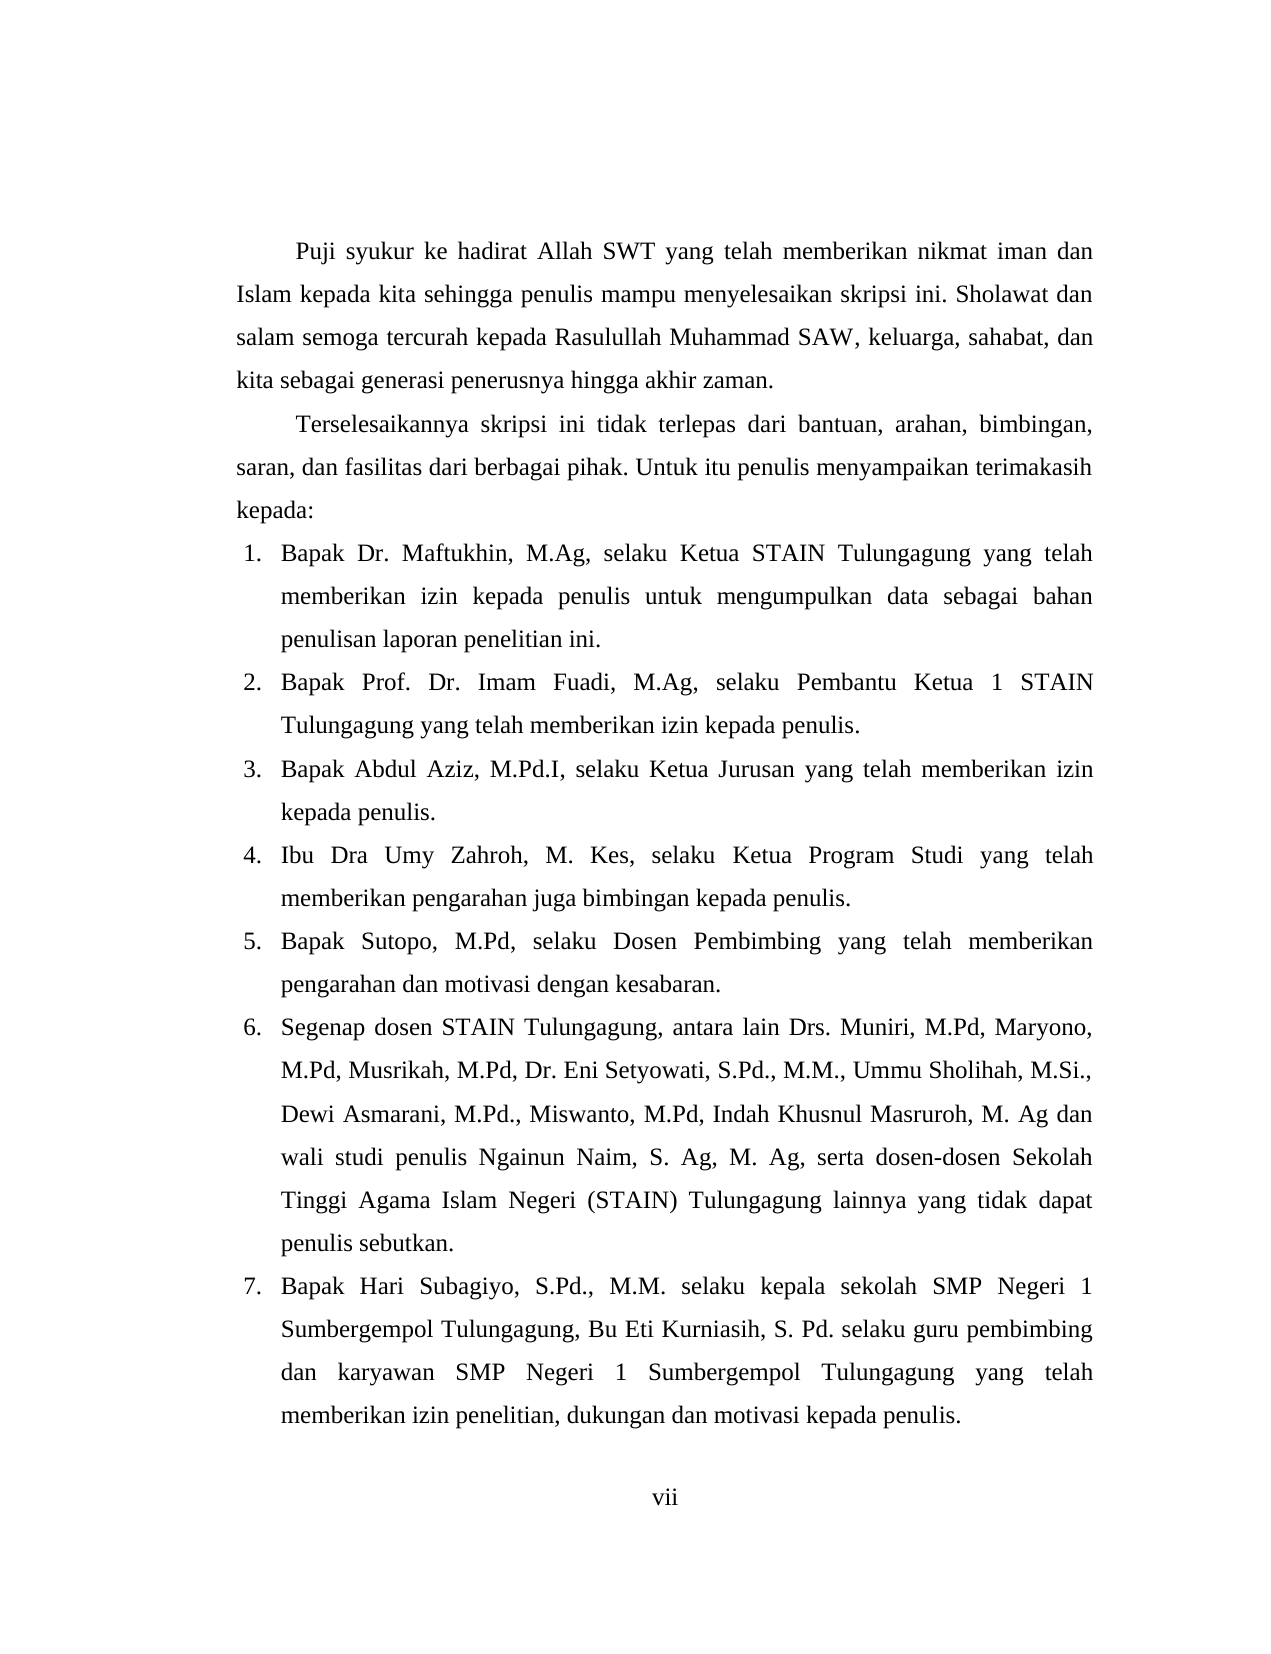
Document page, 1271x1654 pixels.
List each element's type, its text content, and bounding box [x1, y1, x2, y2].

text Terselesaikannya skripsi ini tidak terlepas dari bantuan, arahan, bimbingan, saran, dan fasilitas dari berbagai pihak. Untuk itu penulis menyampaikan terimakasih kepada: [236, 409, 1094, 524]
list Bapak Abdul Aziz, M.Pd.I, selaku Ketua Jurusan yang telah memberikan izin kepada penulis. [243, 754, 1094, 826]
list Segenap dosen STAIN Tulungagung, antara lain Drs. Muniri, M.Pd, Maryono, M.Pd, Musrikah, M.Pd, Dr. Eni Setyowati, S.Pd., M.M., Ummu Sholihah, M.Si., Dewi Asmarani, M.Pd., Miswanto, M.Pd, Indah Khusnul Masruroh, M. Ag dan wali studi penulis Ngainun Naim, S. Ag, M. Ag, serta dosen-dosen Sekolah Tinggi Agama Islam Negeri (STAIN) Tulungagung lainnya yang tidak dapat penulis sebutkan. [243, 1012, 1094, 1257]
list Bapak Dr. Maftukhin, M.Ag, selaku Ketua STAIN Tulungagung yang telah memberikan izin kepada penulis untuk mengumpulkan data sebagai bahan penulisan laporan penelitian ini. [243, 538, 1094, 653]
text Puji syukur ke hadirat Allah SWT yang telah memberikan nikmat iman dan Islam kepada kita sehingga penulis mampu menyelesaikan skripsi ini. Sholawat dan salam semoga tercurah kepada Rasulullah Muhammad SAW, keluarga, sahabat, dan kita sebagai generasi penerusnya hingga akhir zaman. [236, 236, 1094, 394]
list Bapak Sutopo, M.Pd, selaku Dosen Pembimbing yang telah memberikan pengarahan dan motivasi dengan kesabaran. [243, 926, 1094, 998]
list Ibu Dra Umy Zahroh, M. Kes, selaku Ketua Program Studi yang telah memberikan pengarahan juga bimbingan kepada penulis. [243, 840, 1094, 912]
list Bapak Hari Subagiyo, S.Pd., M.M. selaku kepala sekolah SMP Negeri 1 Sumbergempol Tulungagung, Bu Eti Kurniasih, S. Pd. selaku guru pembimbing dan karyawan SMP Negeri 1 Sumbergempol Tulungagung yang telah memberikan izin penelitian, dukungan dan motivasi kepada penulis. [243, 1271, 1094, 1429]
list Bapak Prof. Dr. Imam Fuadi, M.Ag, selaku Pembantu Ketua 1 STAIN Tulungagung yang telah memberikan izin kepada penulis. [243, 667, 1094, 739]
